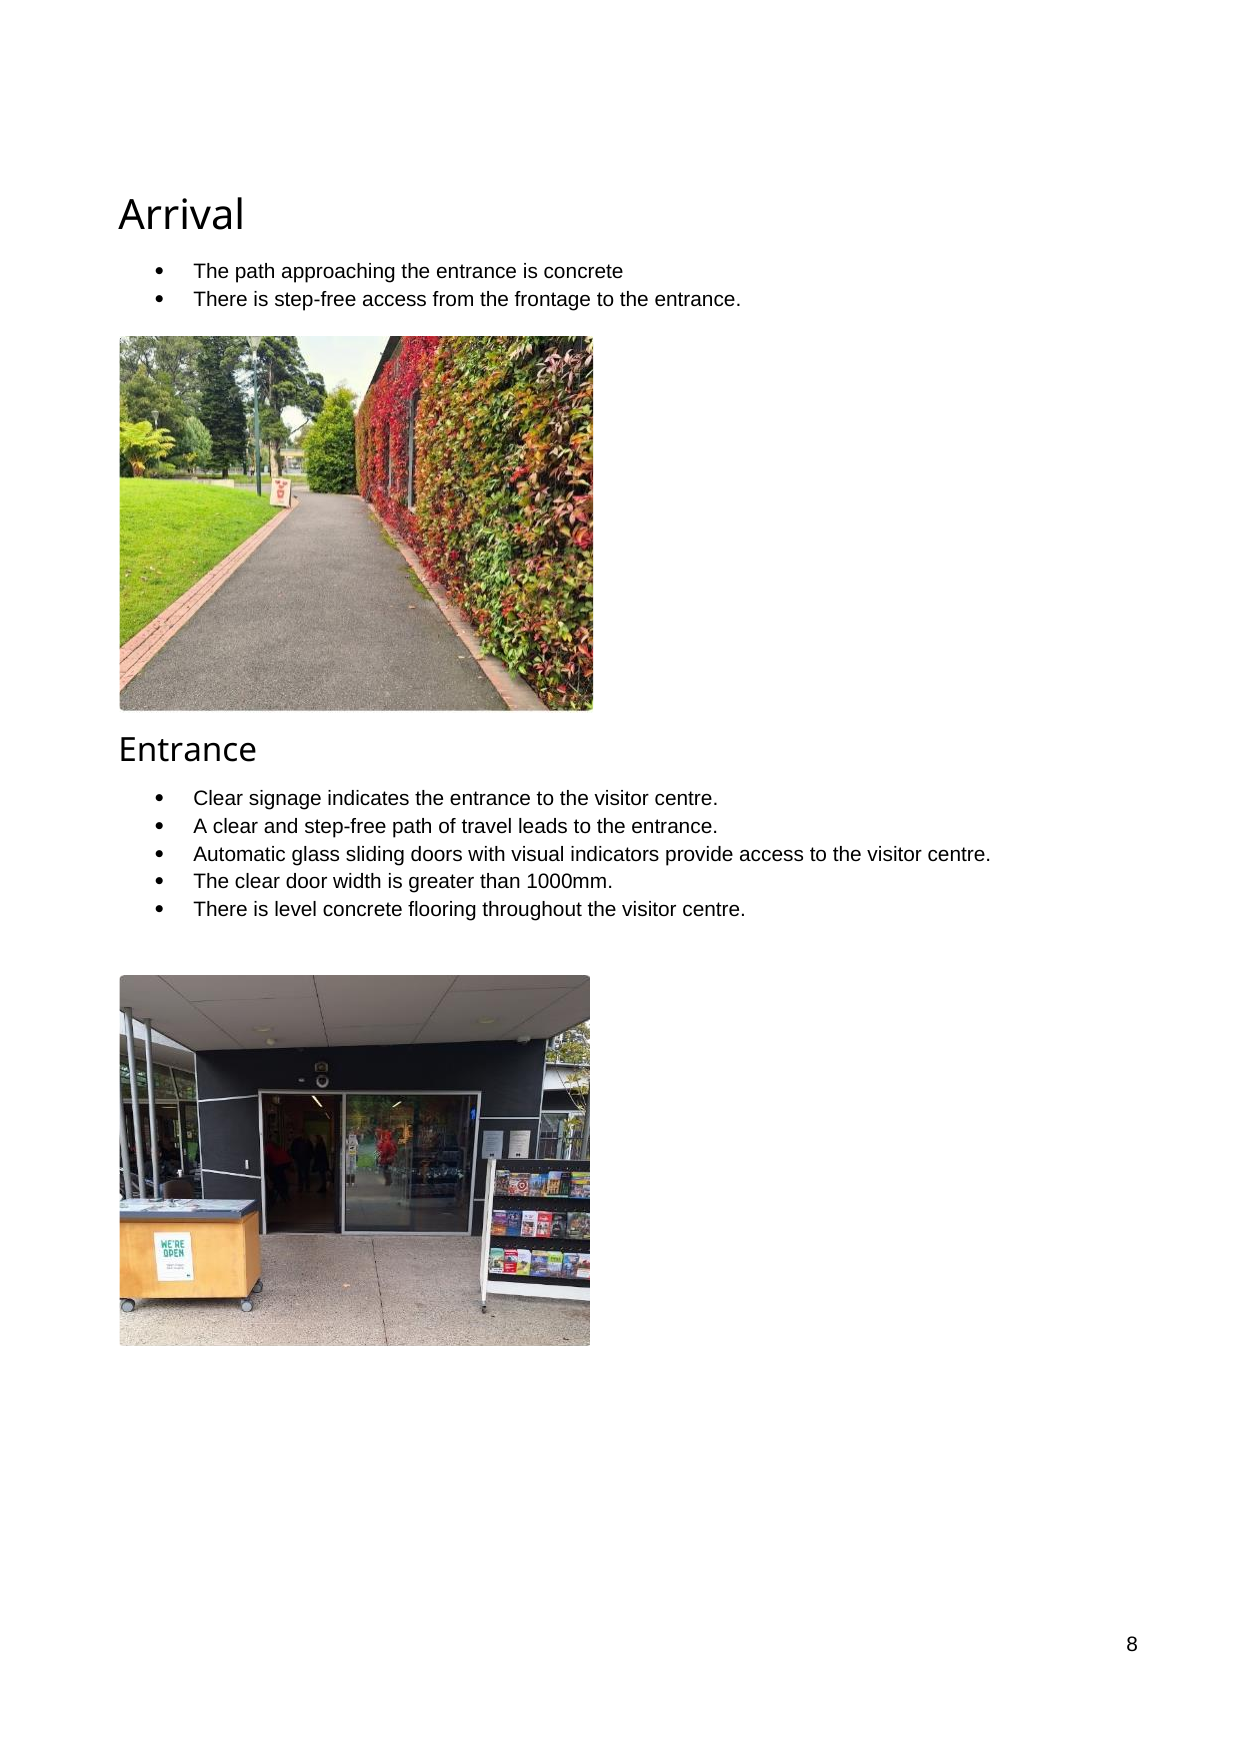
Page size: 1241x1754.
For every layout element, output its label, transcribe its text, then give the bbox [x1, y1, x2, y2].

list A clear and step-free path of travel leads to the entrance. [156, 814, 1137, 838]
picture [118, 975, 590, 1344]
subtitle Entrance [118, 726, 1137, 771]
list Automatic glass sliding doors with visual indicators provide access to the visitor centre. [156, 841, 1137, 865]
picture [118, 336, 593, 712]
subtitle Arrival [118, 185, 1137, 242]
list The path approaching the entrance is concrete [156, 259, 1137, 283]
list There is level concrete flooring throughout the visitor centre. [156, 897, 1137, 921]
list Clear signage indicates the entrance to the visitor centre. [156, 786, 1137, 810]
list The clear door width is greater than 1000mm. [156, 869, 1137, 893]
list There is step-free access from the frontage to the entrance. [156, 286, 1137, 310]
